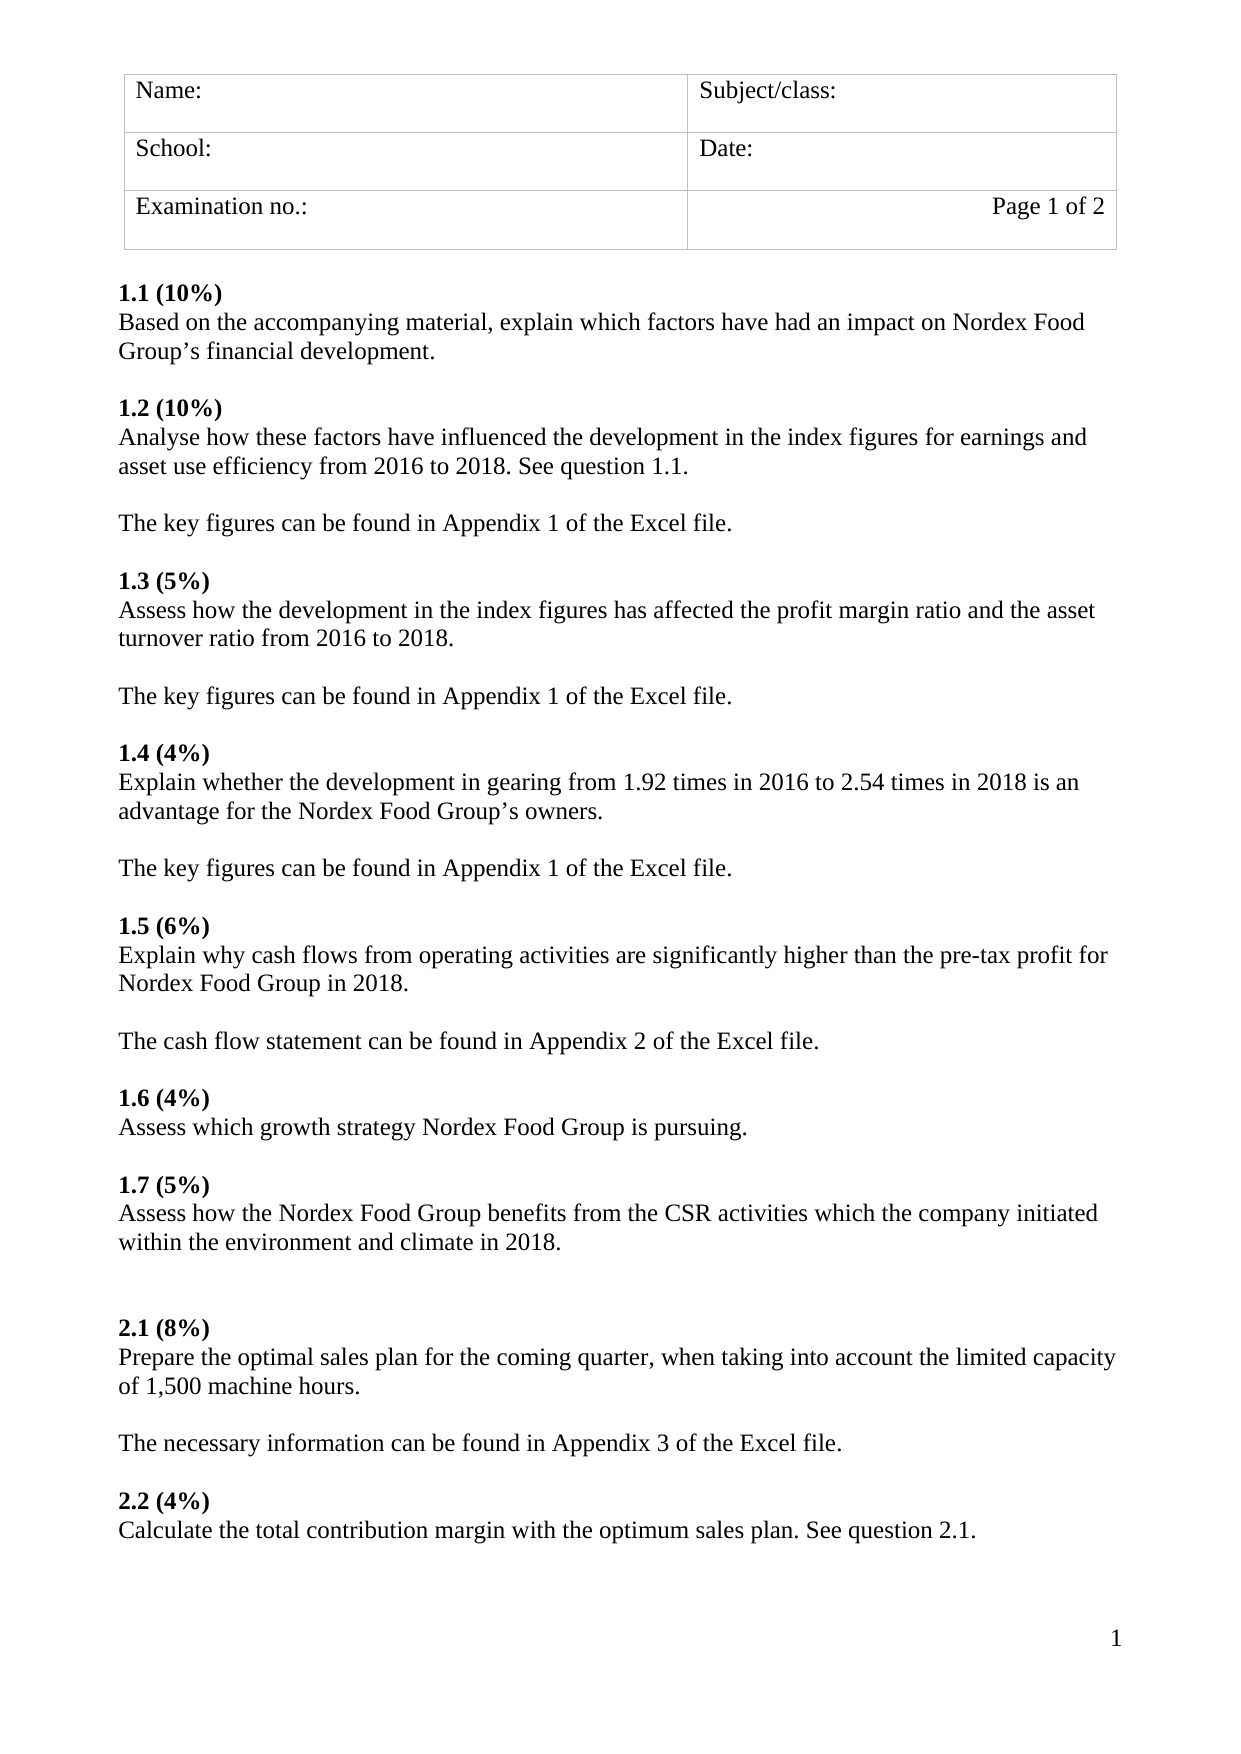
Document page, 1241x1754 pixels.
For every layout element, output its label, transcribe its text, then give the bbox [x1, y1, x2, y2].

text 1.5 (6%) Explain why cash flows from operating activities are significantly higher than the pre-tax profit for Nordex Food Group in 2018. The cash flow statement can be found in Appendix 2 of the Excel file. 1.6 (4%) Assess which growth strategy Nordex Food Group is pursuing. [118, 911, 1122, 1170]
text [118, 1313, 1122, 1572]
text 1.1 (10%) Based on the accompanying material, explain which factors have had an impact on Nordex Food Group’s financial development. [118, 278, 1122, 365]
text 1.7 (5%) Assess how the Nordex Food Group benefits from the CSR activities which the company initiated within the environment and climate in 2018. [118, 1170, 1122, 1256]
text 1.2 (10%) Analyse how these factors have influenced the development in the index figures for earnings and asset use efficiency from 2016 to 2018. See question 1.1. The key figures can be found in Appendix 1 of the Excel file. 1.3 (5%) Assess how the development in the index figures has affected the profit margin ratio and the asset turnover ratio from 2016 to 2018. The key figures can be found in Appendix 1 of the Excel file. 1.4 (4%) Explain whether the development in gearing from 1.92 times in 2016 to 2.54 times in 2018 is an advantage for the Nordex Food Group’s owners. The key figures can be found in Appendix 1 of the Excel file. [118, 393, 1122, 911]
